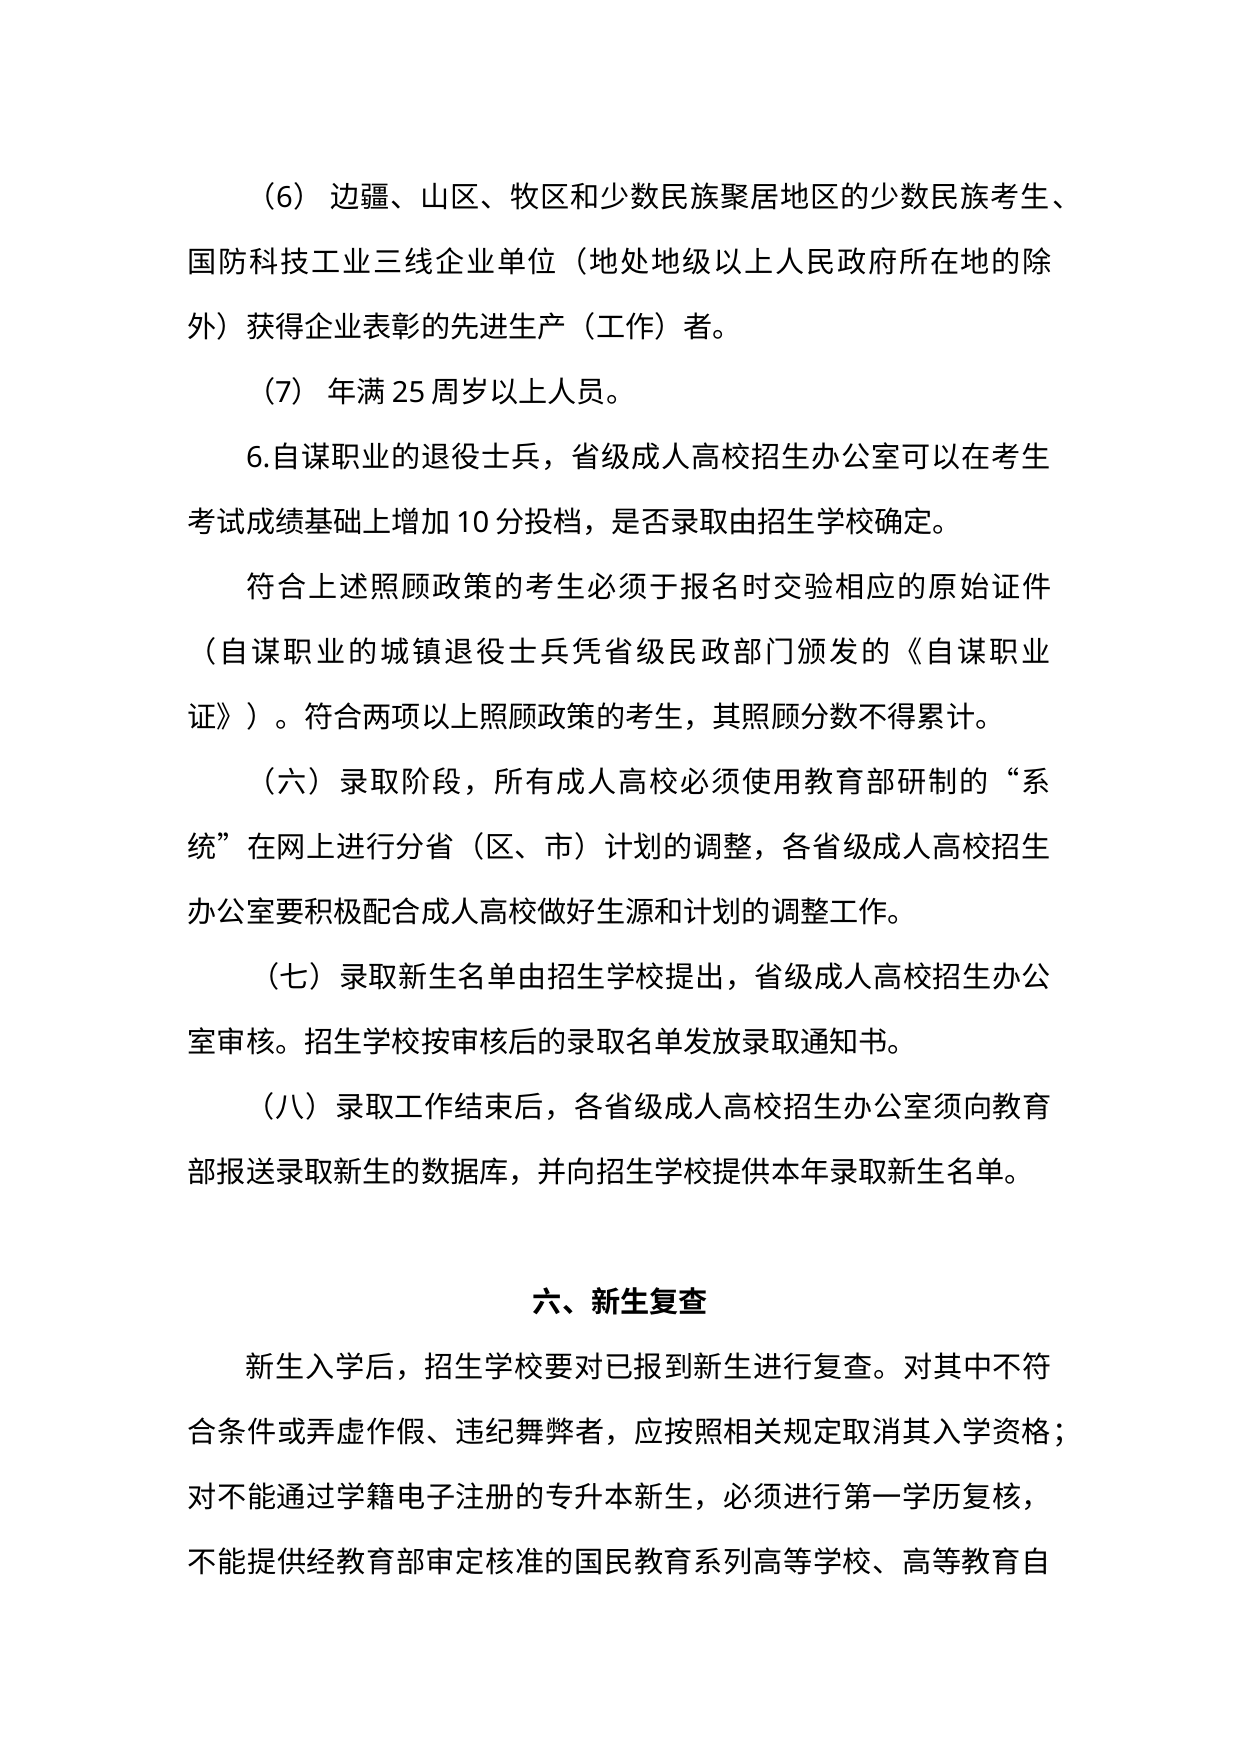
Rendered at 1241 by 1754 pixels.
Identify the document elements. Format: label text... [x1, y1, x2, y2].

text （六）录取阶段，所有成人高校必须使用教育部研制的“系统”在网上进行分省（区、市）计划的调整，各省级成人高校招生办公室要积极配合成人高校做好生源和计划的调整工作。 [187, 747, 1053, 942]
text （7） 年满25周岁以上人员。 [187, 357, 1053, 422]
text （八）录取工作结束后，各省级成人高校招生办公室须向教育部报送录取新生的数据库，并向招生学校提供本年录取新生名单。 [187, 1072, 1053, 1202]
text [187, 1332, 1053, 1592]
text 6.自谋职业的退役士兵，省级成人高校招生办公室可以在考生考试成绩基础上增加10分投档，是否录取由招生学校确定。 [187, 422, 1053, 552]
text （七）录取新生名单由招生学校提出，省级成人高校招生办公室审核。招生学校按审核后的录取名单发放录取通知书。 [187, 942, 1053, 1072]
text 六、新生复查 [187, 1267, 1053, 1332]
text （6） 边疆、山区、牧区和少数民族聚居地区的少数民族考生、国防科技工业三线企业单位（地处地级以上人民政府所在地的除外）获得企业表彰的先进生产（工作）者。 [187, 162, 1053, 357]
text 符合上述照顾政策的考生必须于报名时交验相应的原始证件（自谋职业的城镇退役士兵凭省级民政部门颁发的《自谋职业证》）。符合两项以上照顾政策的考生，其照顾分数不得累计。 [187, 552, 1053, 747]
